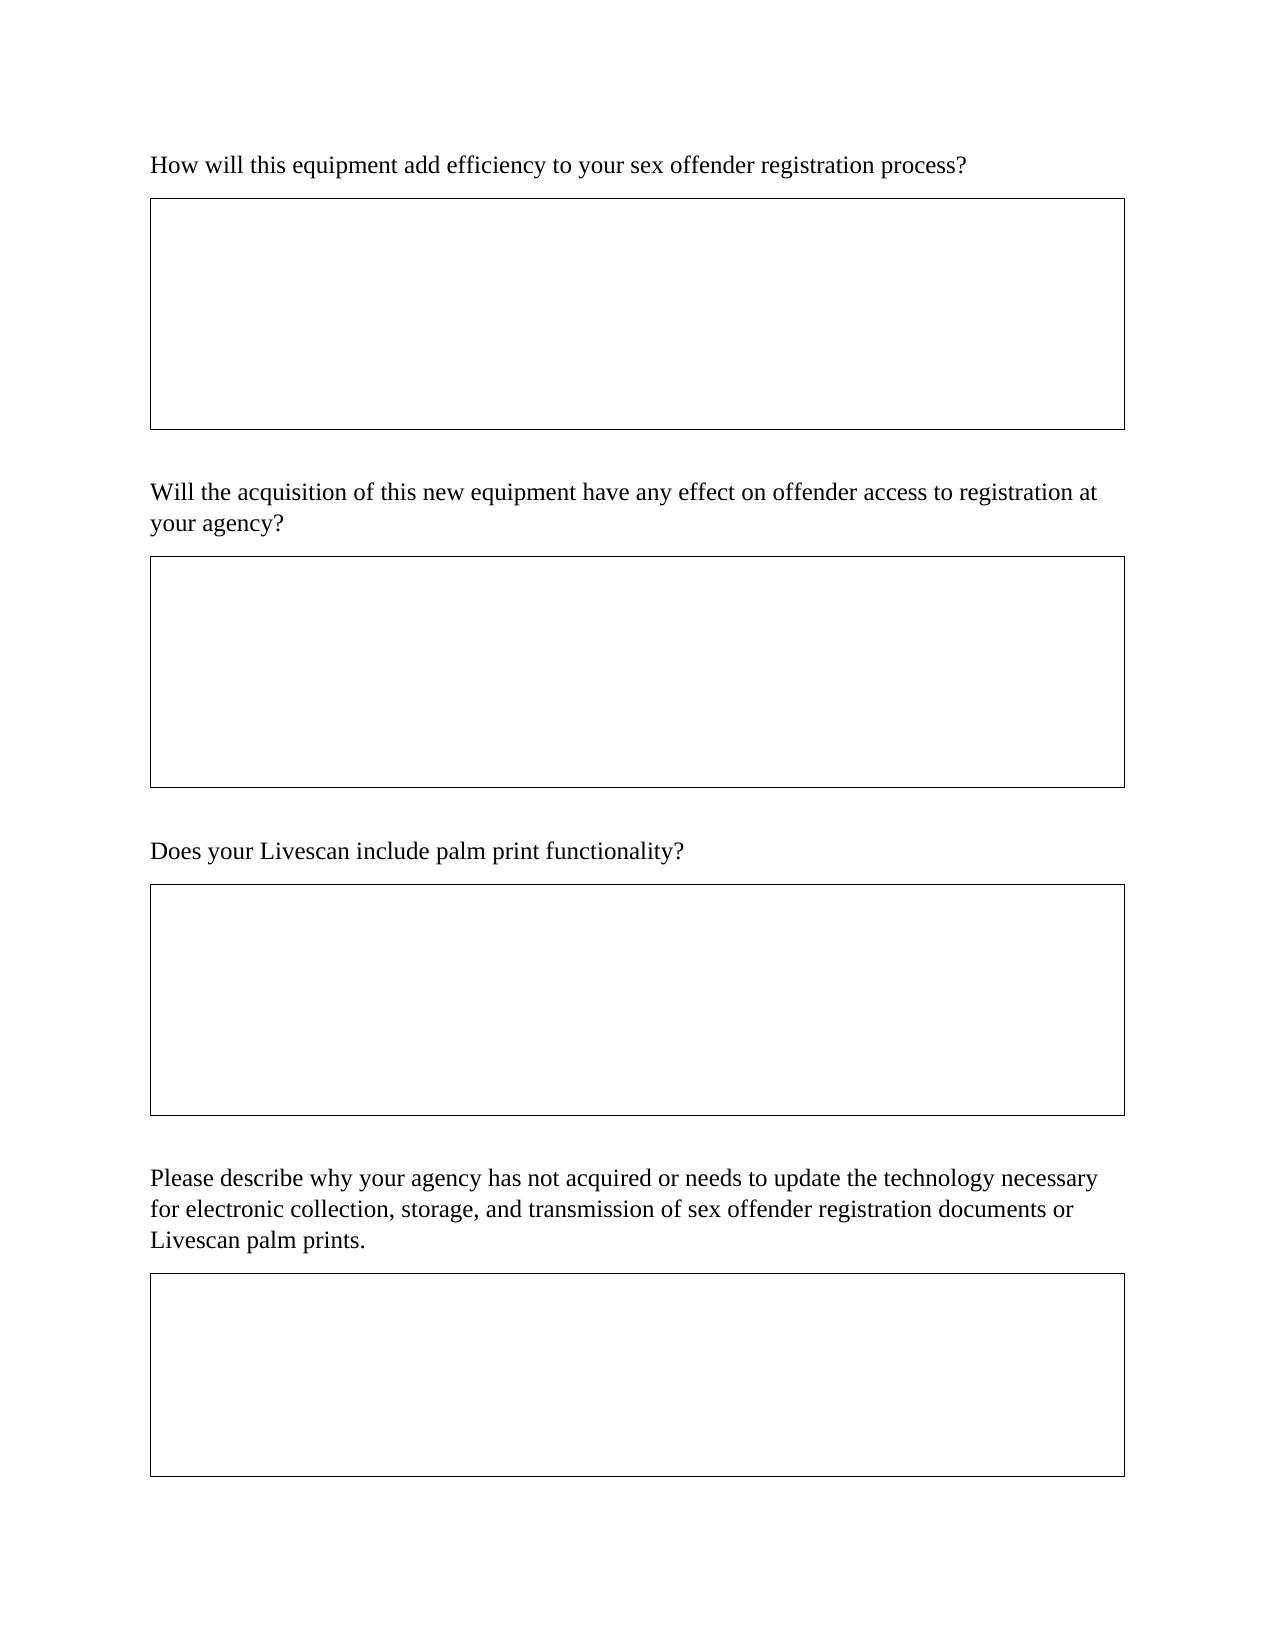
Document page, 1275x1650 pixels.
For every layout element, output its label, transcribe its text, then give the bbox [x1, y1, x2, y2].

table_header [151, 557, 1124, 787]
table_header [151, 885, 1124, 1115]
text Does your Livescan include palm print functionality? [150, 836, 1125, 865]
text How will this equipment add efficiency to your sex offender registration process? [150, 150, 1125, 179]
table_header [151, 1274, 1124, 1476]
text Will the acquisition of this new equipment have any effect on offender access to registration at your agency? [150, 477, 1125, 537]
text Please describe why your agency has not acquired or needs to update the technology necessary for electronic collection, storage, and transmission of sex offender registration documents or Livescan palm prints. [150, 1163, 1125, 1254]
table_header [151, 199, 1124, 429]
